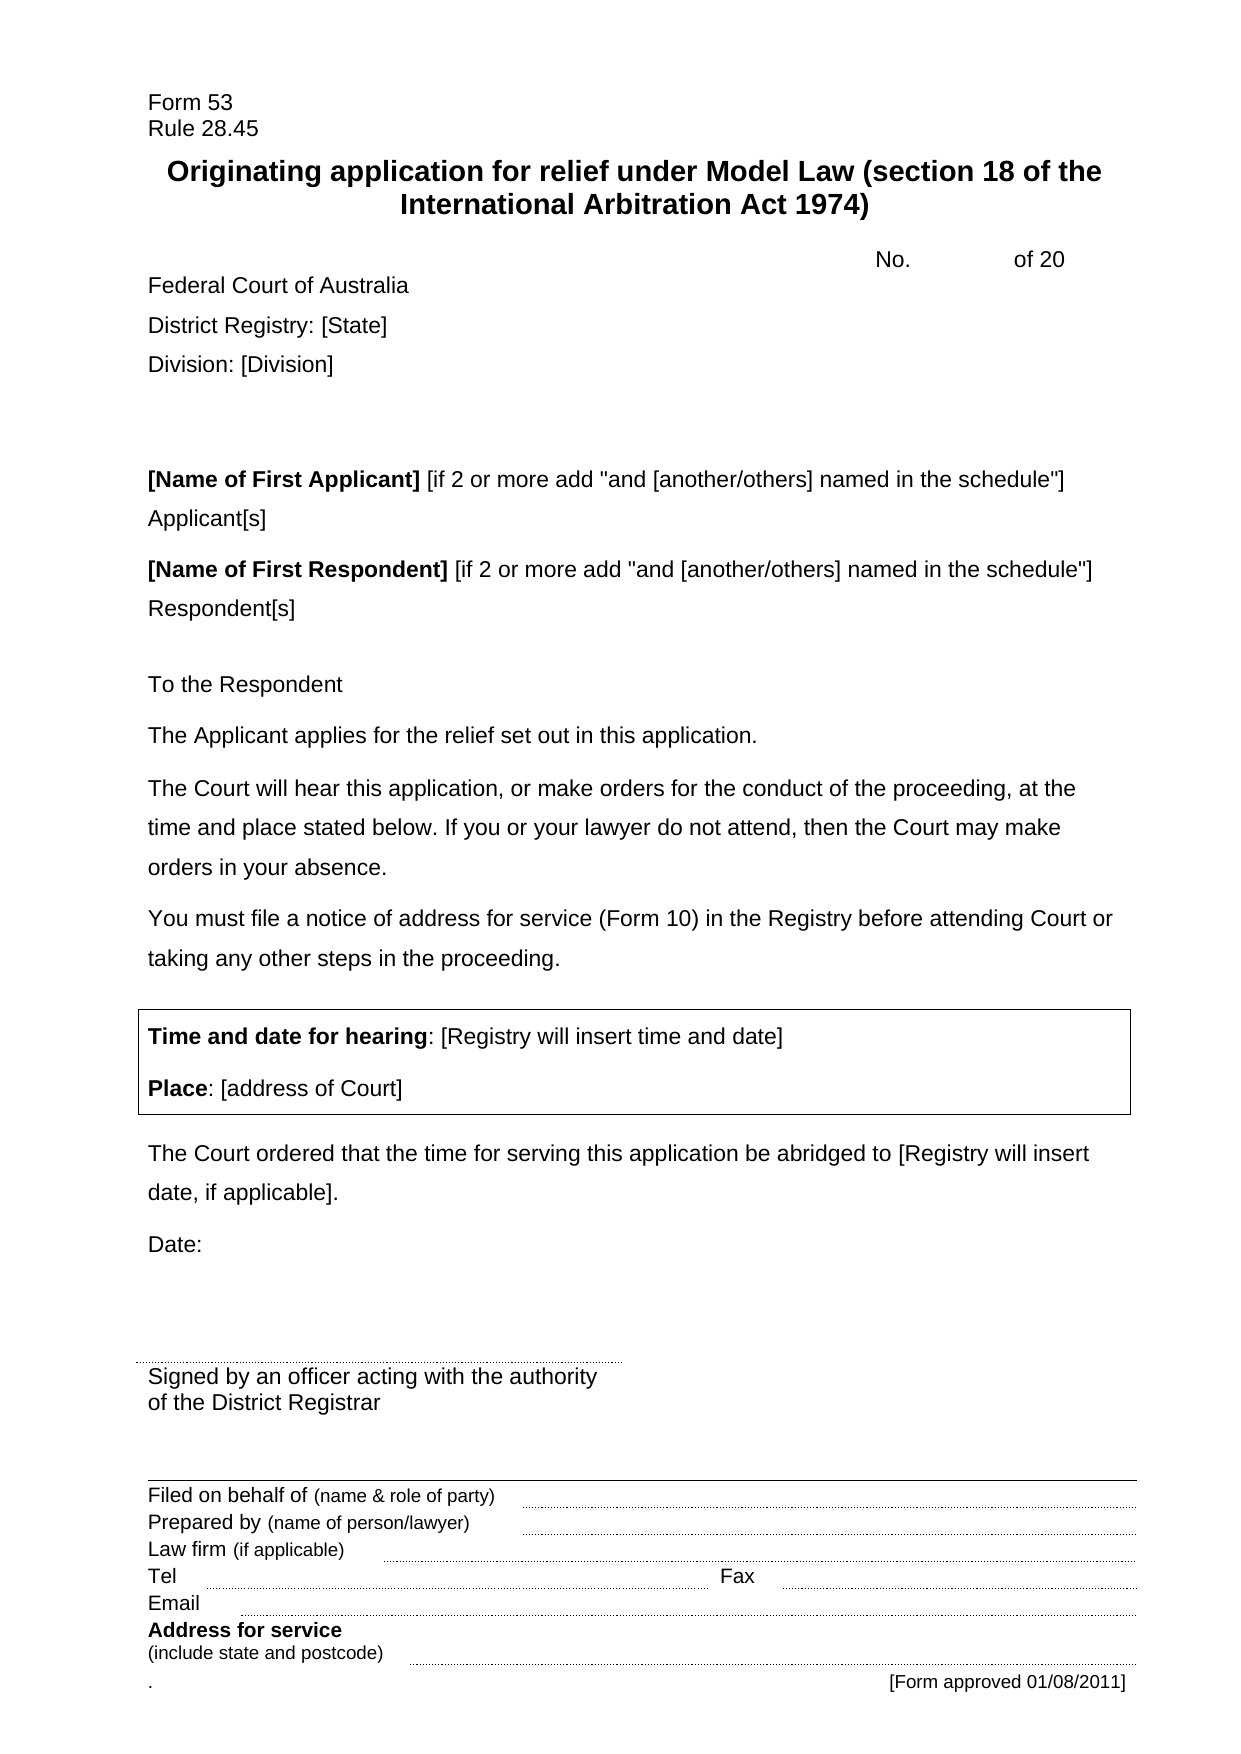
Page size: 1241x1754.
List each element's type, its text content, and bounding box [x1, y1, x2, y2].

text Rule 28.45 [148, 115, 1122, 141]
text You must file a notice of address for service (Form 10) in the Registry before attending Court or taking any other steps in the proceeding. [148, 905, 1122, 971]
text Place: [address of Court] [139, 1061, 1130, 1114]
text District Registry: [State] [148, 312, 1122, 338]
text Federal Court of [148, 272, 1122, 299]
text [Name of First Applicant] [if 2 or more add "and [another/others] named in the schedule"] [148, 466, 1122, 492]
text Originating application for relief under Model Law (section 18 of the International Arbitration Act 1974) [148, 154, 1122, 221]
text The Court ordered that the time for serving this application be abridged to [Registry will insert date, if applicable]. [148, 1140, 1122, 1206]
text Time and date for hearing: [Registry will insert time and date] [139, 1010, 1130, 1049]
text Applicant[s] [148, 504, 1122, 531]
text No. of 20 [148, 246, 1122, 272]
text To the Respondent [148, 671, 1122, 697]
text Date: [148, 1231, 1122, 1258]
text Division: [Division] [148, 351, 1122, 378]
table_header Signed by an officer acting with the authority of the District Registrar [136, 1362, 624, 1415]
text Respondent[s] [148, 595, 1122, 621]
text Form 53 [148, 89, 1122, 115]
text [Name of First Respondent] [if 2 or more add "and [another/others] named in the schedule"] [148, 556, 1122, 582]
text The Court will hear this application, or make orders for the conduct of the proceeding, at the time and place stated below. If you or your lawyer do not attend, then the Court may make orders in your absence. [148, 774, 1122, 880]
text The Applicant applies for the relief set out in this application. [148, 722, 1122, 749]
